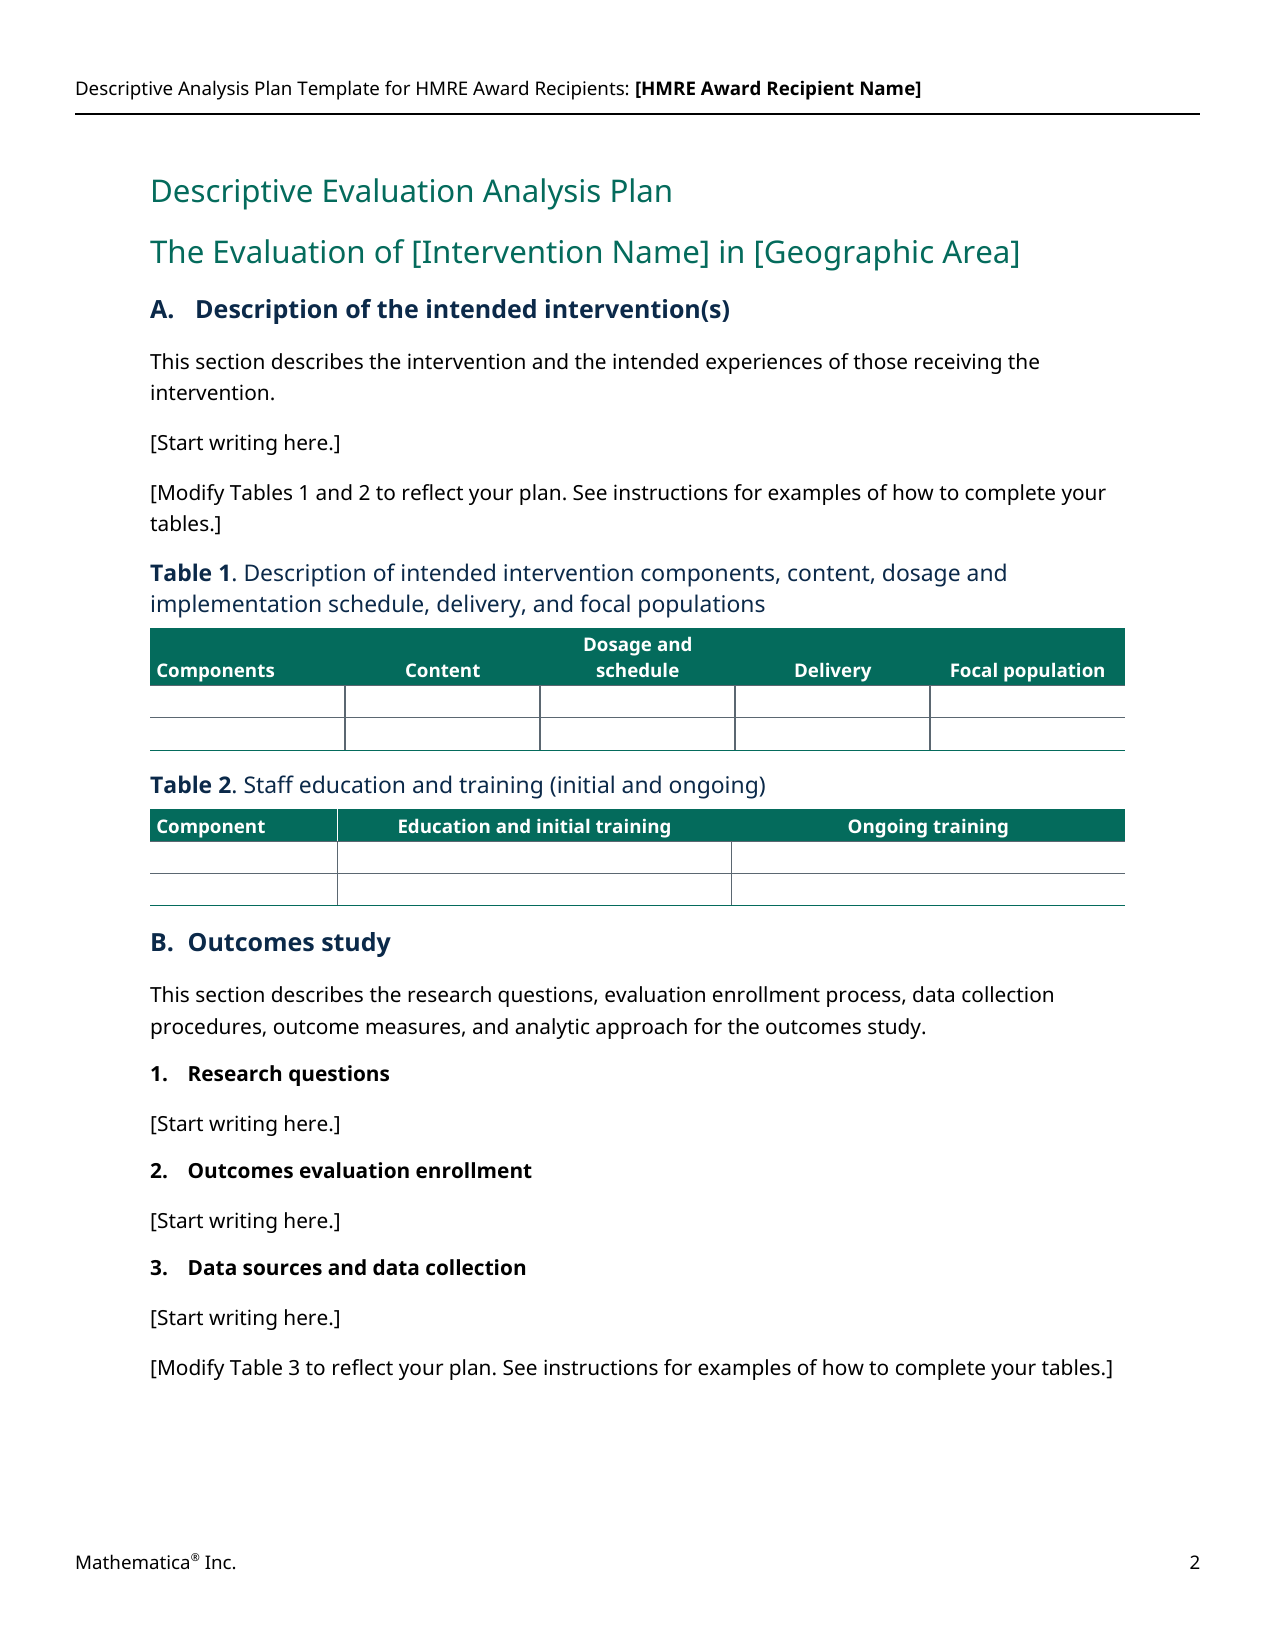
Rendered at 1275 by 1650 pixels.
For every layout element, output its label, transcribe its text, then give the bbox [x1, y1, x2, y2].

table_header Focal population [930, 628, 1125, 685]
table_cell [931, 686, 1125, 717]
text Data sources and data collection [150, 1253, 1125, 1282]
table_cell [338, 874, 731, 905]
list A. Description of the intended intervention(s) [150, 291, 1125, 326]
table_cell [150, 686, 344, 717]
text Table 2. Staff education and training (initial and ongoing) [150, 769, 1125, 801]
table_header Ongoing training [731, 809, 1125, 841]
table_cell [736, 686, 929, 717]
title Table 1. Description of intended intervention components, content, dosage and implementation schedule, delivery, and focal populations [150, 557, 1125, 619]
list B. Outcomes study [150, 925, 1125, 959]
table_cell [736, 718, 929, 749]
text This section describes the research questions, evaluation enrollment process, data collection procedures, outcome measures, and analytic approach for the outcomes study. [150, 978, 1125, 1040]
table_cell [732, 874, 1125, 905]
table_cell [346, 686, 539, 717]
text [Modify Tables 1 and 2 to reflect your plan. See instructions for examples of how to complete your tables.] [150, 476, 1125, 538]
text [Modify Table 3 to reflect your plan. See instructions for examples of how to complete your tables.] [150, 1351, 1125, 1382]
table_header Education and initial training [338, 809, 731, 841]
table_header Components [150, 628, 345, 685]
table_cell [150, 874, 337, 905]
table_cell [931, 718, 1125, 749]
text [Start writing here.] [150, 1301, 1125, 1332]
table_header Content [345, 628, 540, 685]
table_header Component [150, 809, 337, 841]
text Research questions [150, 1059, 1125, 1087]
text The Evaluation of [Intervention Name] in [Geographic Area] [150, 230, 1125, 273]
table_cell [541, 718, 734, 749]
table_cell [541, 686, 734, 717]
text [Start writing here.] [150, 1203, 1125, 1235]
text [Start writing here.] [150, 426, 1125, 457]
text This section describes the intervention and the intended experiences of those receiving the intervention. [150, 344, 1125, 407]
table_cell [346, 718, 539, 749]
text Descriptive Evaluation Analysis Plan [150, 169, 1125, 211]
text [Start writing here.] [150, 1106, 1125, 1137]
table_cell [150, 718, 344, 749]
table_cell [732, 842, 1125, 873]
table_cell [338, 842, 731, 873]
table_header Delivery [735, 628, 930, 685]
table_cell [150, 842, 337, 873]
text Outcomes evaluation enrollment [150, 1156, 1125, 1185]
table_header Dosage and schedule [540, 628, 735, 685]
